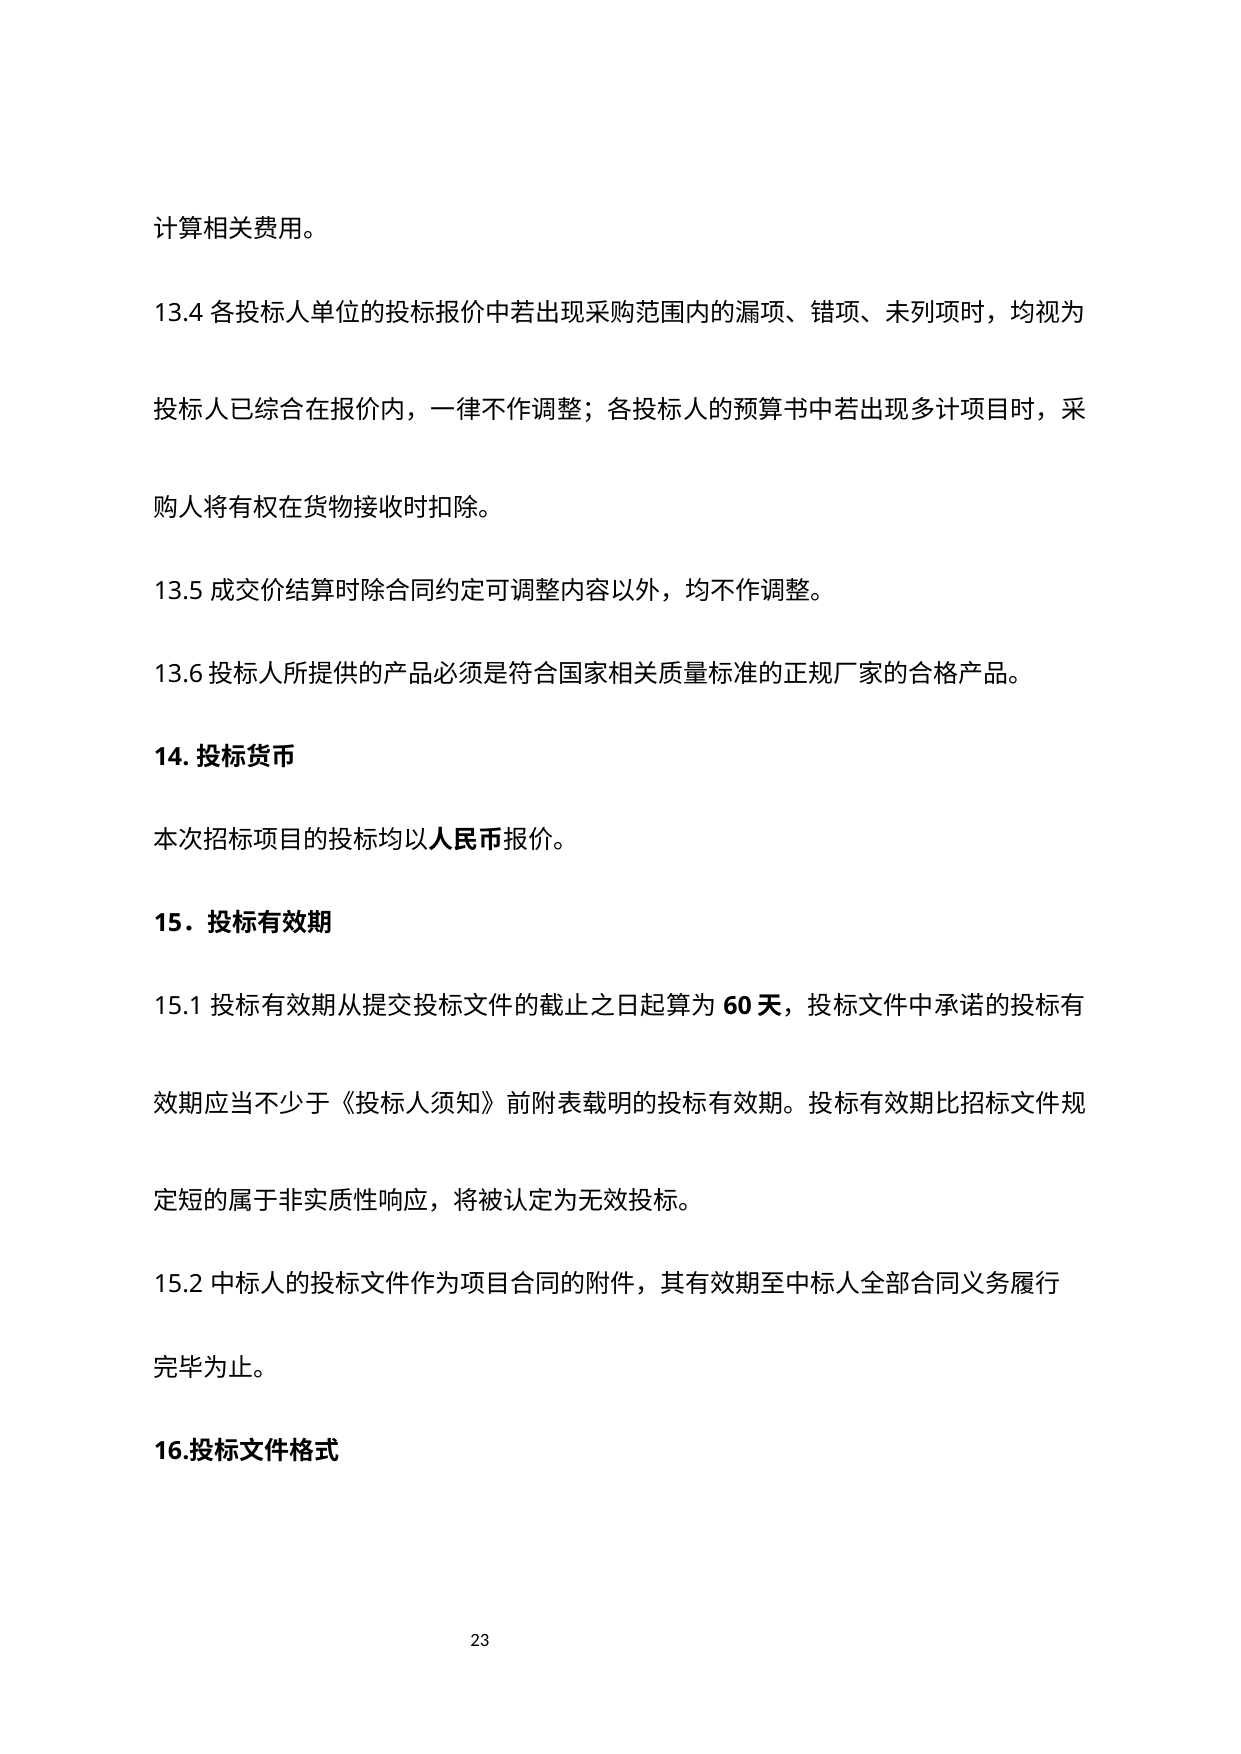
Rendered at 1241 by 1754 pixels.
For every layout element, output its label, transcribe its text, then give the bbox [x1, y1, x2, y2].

text 13.5 成交价结算时除合同约定可调整内容以外，均不作调整。 [153, 556, 1087, 621]
text 15.2 中标人的投标文件作为项目合同的附件，其有效期至中标人全部合同义务履行 [153, 1249, 1087, 1314]
text 13.6投标人所提供的产品必须是符合国家相关质量标准的正规厂家的合格产品。 [153, 639, 1087, 704]
text 14. 投标货币 [153, 722, 1087, 787]
text 完毕为止。 [153, 1333, 1087, 1398]
text 本次招标项目的投标均以人民币报价。 [153, 805, 1087, 870]
text 15．投标有效期 [153, 888, 1087, 953]
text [153, 194, 1087, 259]
text 16.投标文件格式 [153, 1416, 1087, 1481]
text 15.1 投标有效期从提交投标文件的截止之日起算为60天，投标文件中承诺的投标有效期应当不少于《投标人须知》前附表载明的投标有效期。投标有效期比招标文件规定短的属于非实质性响应，将被认定为无效投标。 [153, 971, 1087, 1231]
text 13.4 各投标人单位的投标报价中若出现采购范围内的漏项、错项、未列项时，均视为投标人已综合在报价内，一律不作调整；各投标人的预算书中若出现多计项目时，采购人将有权在货物接收时扣除。 [153, 278, 1087, 538]
